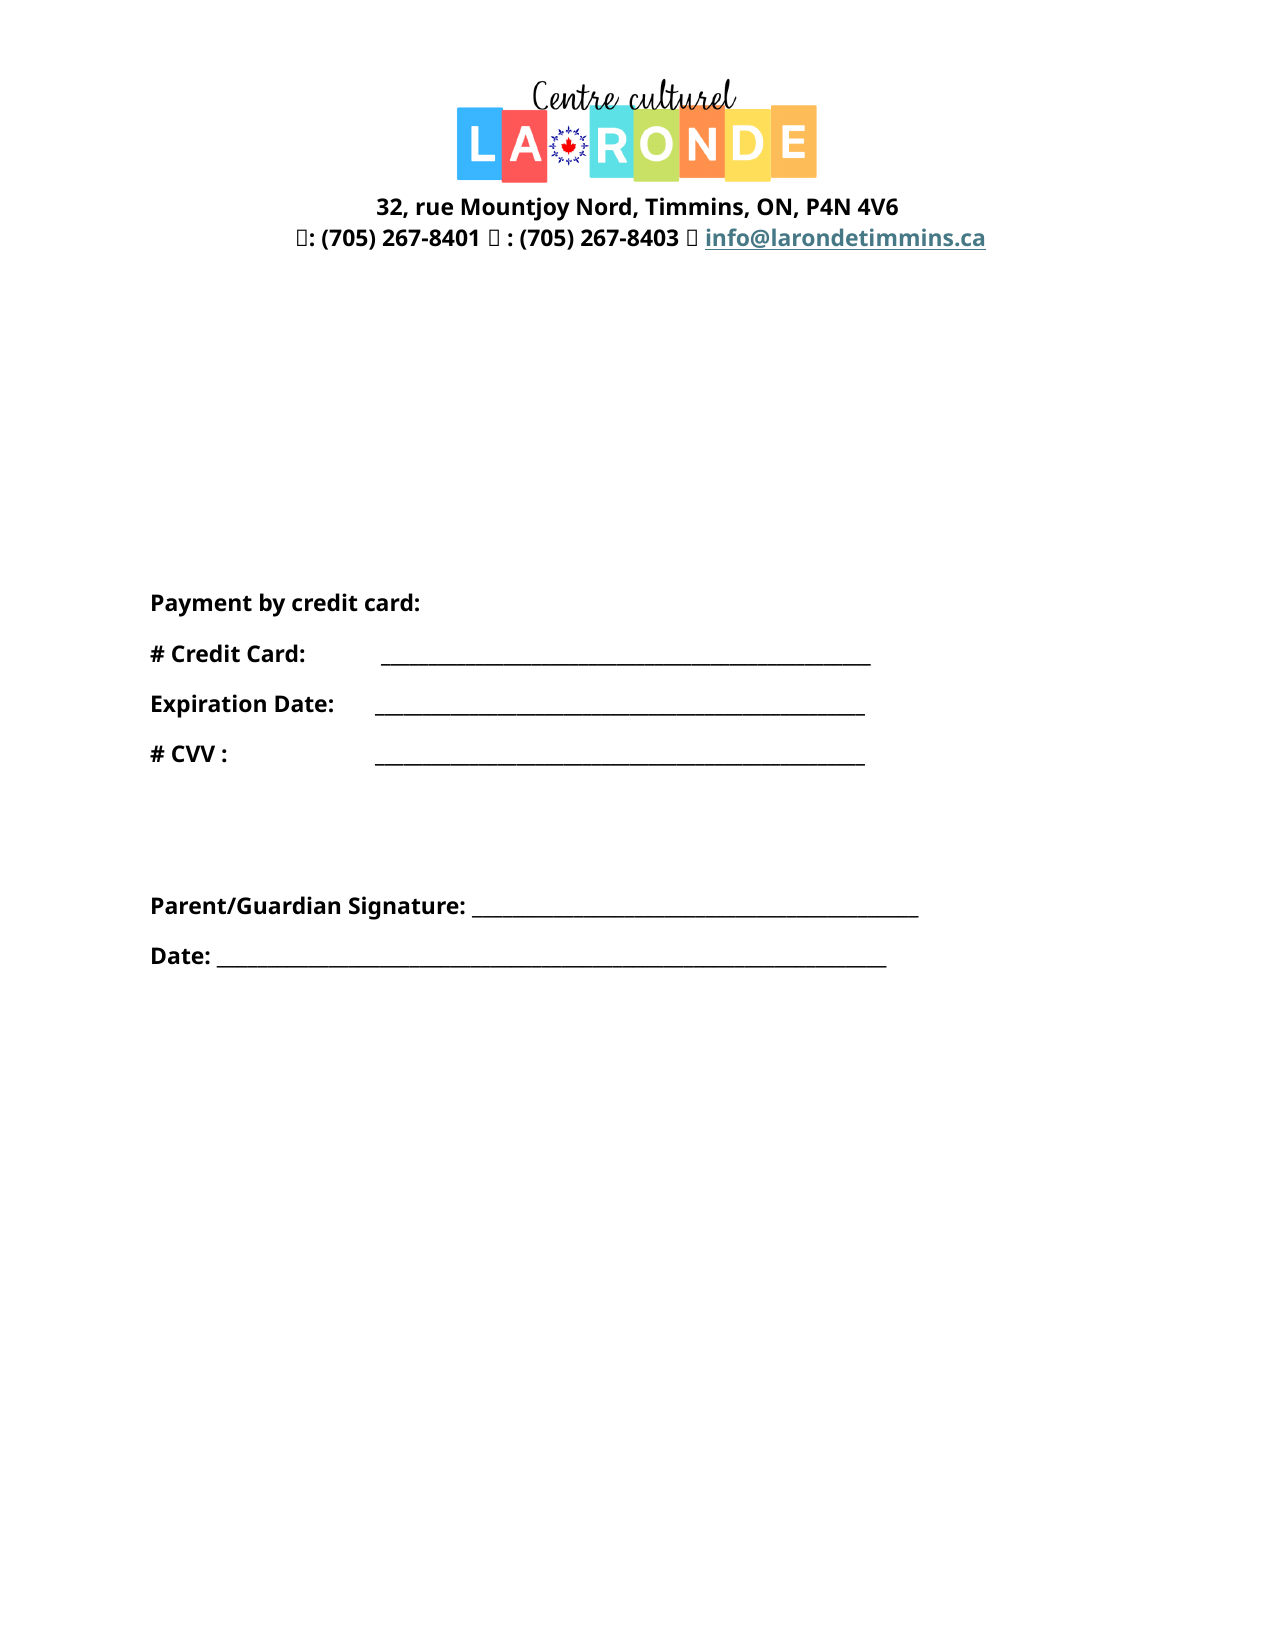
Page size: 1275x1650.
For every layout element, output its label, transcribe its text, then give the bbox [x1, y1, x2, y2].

picture [448, 73, 827, 191]
text # Credit Card: ____________________________________________________ [150, 638, 1125, 669]
text # CVV : ____________________________________________________ [150, 738, 1125, 770]
text Date: __________________________________________________________________ [150, 940, 1125, 971]
text Expiration Date: ____________________________________________________ [150, 688, 1125, 719]
text Parent/Guardian Signature: ____________________________________________ [150, 890, 1125, 921]
text Payment by credit card: [150, 587, 1125, 618]
